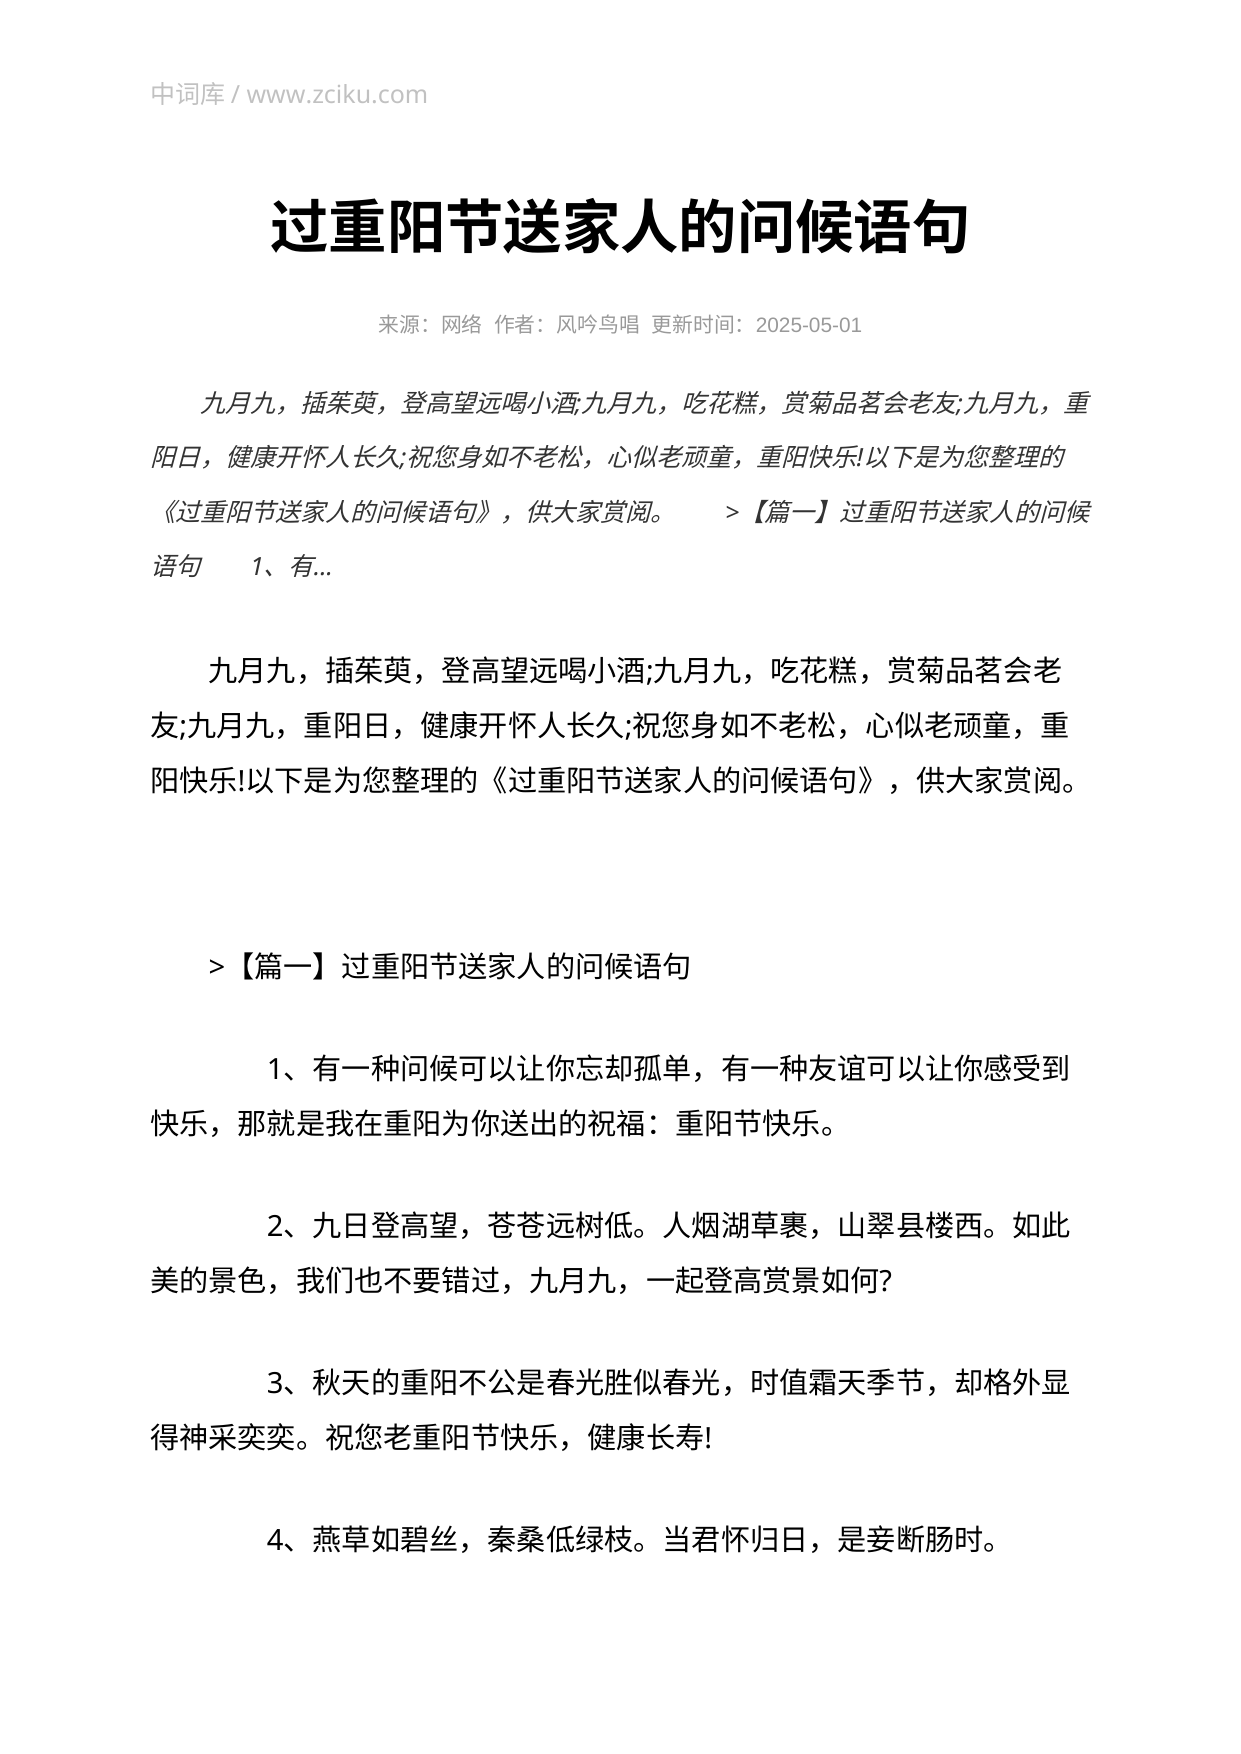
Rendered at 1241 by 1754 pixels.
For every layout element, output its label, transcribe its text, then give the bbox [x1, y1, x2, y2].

subtitle 过重阳节送家人的问候语句 [150, 181, 1090, 266]
text >【篇一】过重阳节送家人的问候语句 [150, 944, 1090, 986]
text 九月九，插茱萸，登高望远喝小酒;九月九，吃花糕，赏菊品茗会老友;九月九，重阳日，健康开怀人长久;祝您身如不老松，心似老顽童，重阳快乐!以下是为您整理的《过重阳节送家人的问候语句》，供大家赏阅。 >【篇一】过重阳节送家人的问候语句 1、有... [150, 383, 1090, 583]
text 来源：网络 作者：风吟鸟唱 更新时间：2025-05-01 [150, 313, 1090, 337]
text 2、九日登高望，苍苍远树低。人烟湖草裹，山翠县楼西。如此美的景色，我们也不要错过，九月九，一起登高赏景如何? [150, 1203, 1090, 1300]
text 1、有一种问候可以让你忘却孤单，有一种友谊可以让你感受到快乐，那就是我在重阳为你送出的祝福：重阳节快乐。 [150, 1046, 1090, 1143]
text 3、秋天的重阳不公是春光胜似春光，时值霜天季节，却格外显得神采奕奕。祝您老重阳节快乐，健康长寿! [150, 1360, 1090, 1457]
text 4、燕草如碧丝，秦桑低绿枝。当君怀归日，是妾断肠时。 [150, 1517, 1090, 1559]
text 九月九，插茱萸，登高望远喝小酒;九月九，吃花糕，赏菊品茗会老友;九月九，重阳日，健康开怀人长久;祝您身如不老松，心似老顽童，重阳快乐!以下是为您整理的《过重阳节送家人的问候语句》，供大家赏阅。 [150, 648, 1090, 800]
